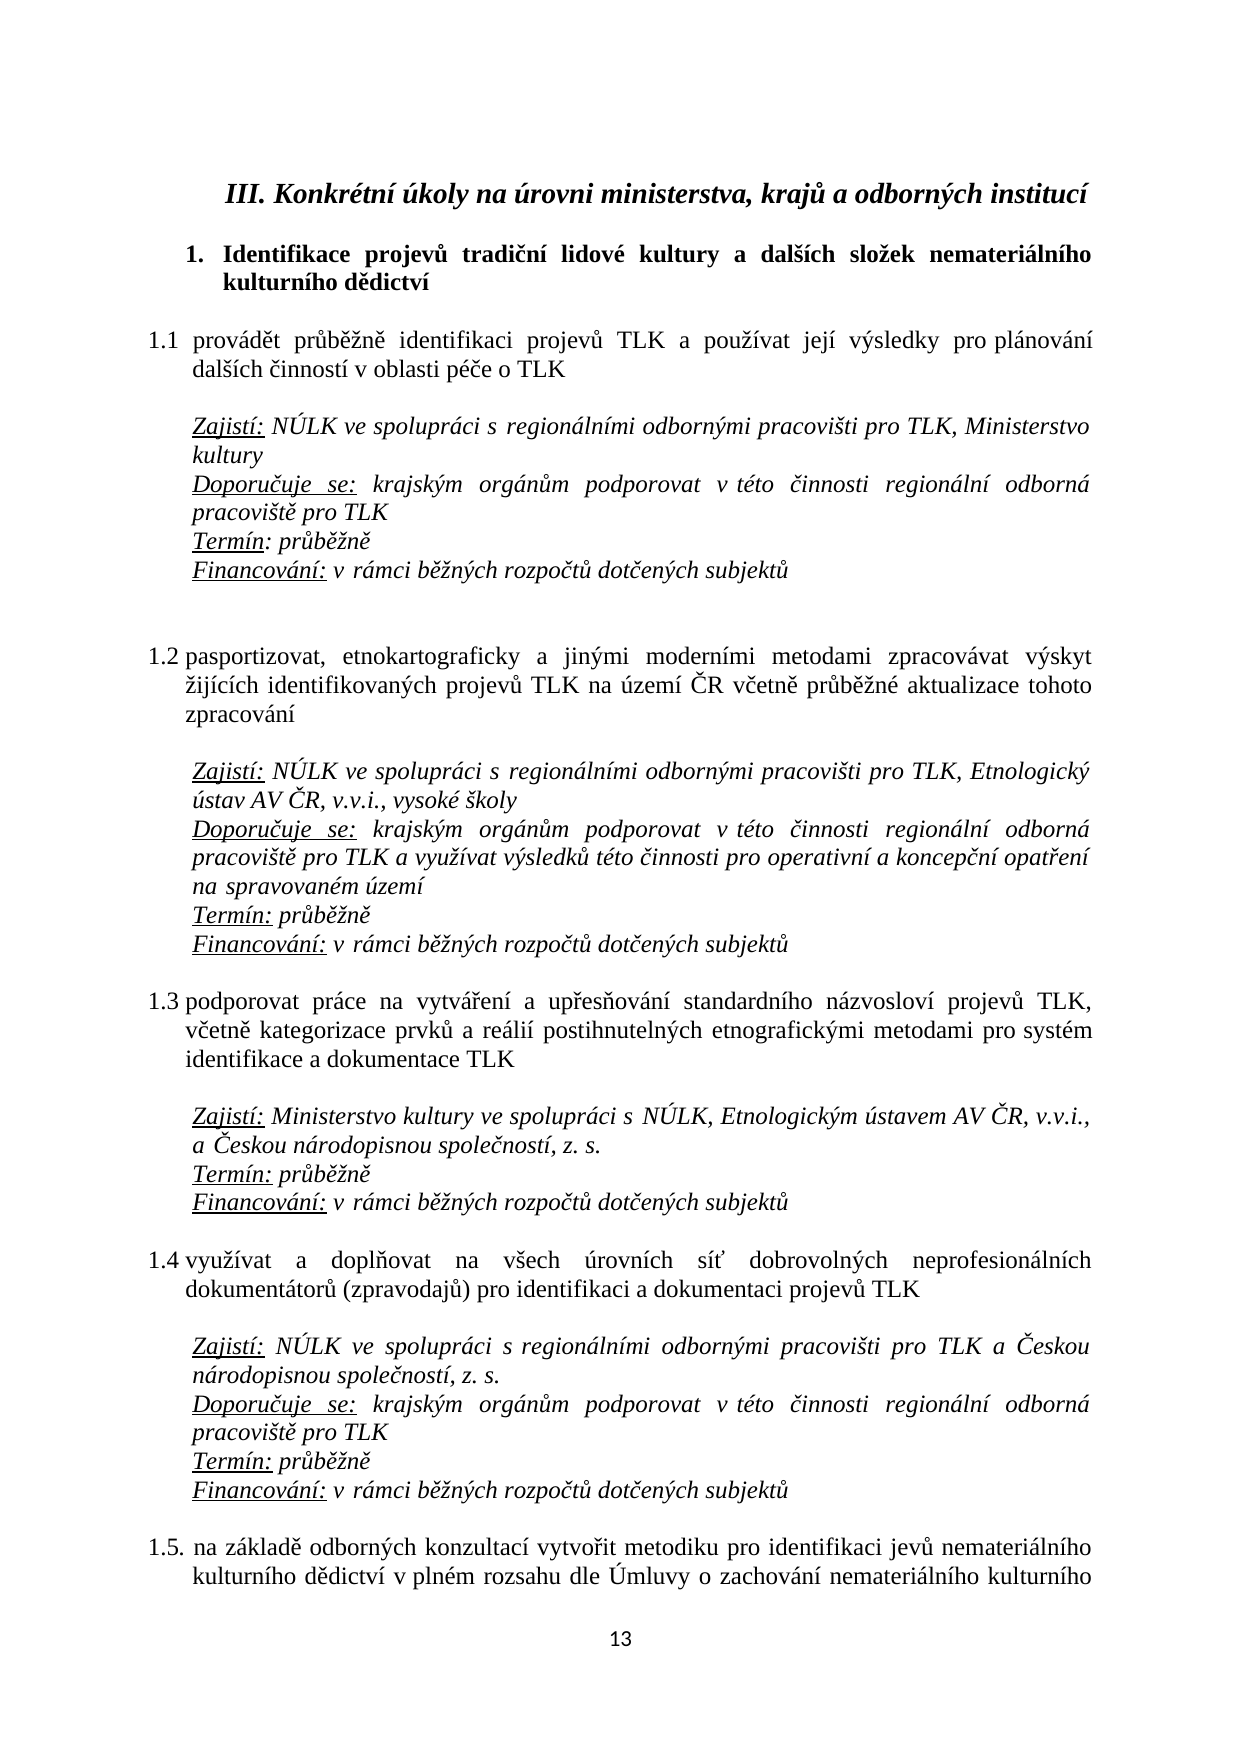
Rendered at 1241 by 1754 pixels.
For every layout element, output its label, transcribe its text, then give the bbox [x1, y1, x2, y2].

text Termín: průběžně [148, 1159, 1093, 1187]
list využívat a doplňovat na všech úrovních síť dobrovolných neprofesionálních dokumentátorů (zpravodajů) pro identifikaci a dokumentaci projevů TLK [148, 1245, 1093, 1302]
text Zajistí: NÚLK ve spolupráci s regionálními odbornými pracovišti pro TLK, Etnologický ústav AV ČR, v.v.i., vysoké školy [192, 756, 1093, 814]
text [148, 1532, 1093, 1590]
text Zajistí: NÚLK ve spolupráci s regionálními odbornými pracovišti pro TLK a Českou národopisnou společností, z. s. [192, 1331, 1093, 1389]
text Doporučuje se: krajským orgánům podporovat v této činnosti regionální odborná pracoviště pro TLK [192, 469, 1093, 526]
list III. Konkrétní úkoly na úrovni ministerstva, krajů a odborných institucí [223, 176, 1093, 210]
text Financování: v rámci běžných rozpočtů dotčených subjektů [192, 929, 1093, 957]
text Termín: průběžně [148, 1446, 1093, 1475]
list Identifikace projevů tradiční lidové kultury a dalších složek nemateriálního kulturního dědictví [185, 239, 1093, 296]
list pasportizovat, etnokartograficky a jinými moderními metodami zpracovávat výskyt žijících identifikovaných projevů TLK na území ČR včetně průběžné aktualizace tohoto zpracování [148, 641, 1093, 727]
text Financování: v rámci běžných rozpočtů dotčených subjektů [148, 1475, 1093, 1504]
text Zajistí: NÚLK ve spolupráci s regionálními odbornými pracovišti pro TLK, Ministerstvo kultury [192, 411, 1093, 469]
list podporovat práce na vytváření a upřesňování standardního názvosloví projevů TLK, včetně kategorizace prvků a reálií postihnutelných etnografickými metodami pro systém identifikace a dokumentace TLK [148, 986, 1093, 1072]
text Financování: v rámci běžných rozpočtů dotčených subjektů [148, 1187, 1093, 1216]
text Doporučuje se: krajským orgánům podporovat v této činnosti regionální odborná pracoviště pro TLK [192, 1389, 1093, 1446]
text 1.1 provádět průběžně identifikaci projevů TLK a používat její výsledky pro plánování dalších činností v oblasti péče o TLK [148, 325, 1093, 382]
text Termín: průběžně [192, 900, 1093, 929]
text Doporučuje se: krajským orgánům podporovat v této činnosti regionální odborná pracoviště pro TLK a využívat výsledků této činnosti pro operativní a koncepční opatření na spravovaném území [192, 814, 1093, 900]
text Financování: v rámci běžných rozpočtů dotčených subjektů [192, 555, 1093, 584]
text Termín: průběžně [192, 526, 1093, 555]
text Zajistí: Ministerstvo kultury ve spolupráci s NÚLK, Etnologickým ústavem AV ČR, v.v.i., a Českou národopisnou společností, z. s. [192, 1101, 1093, 1159]
